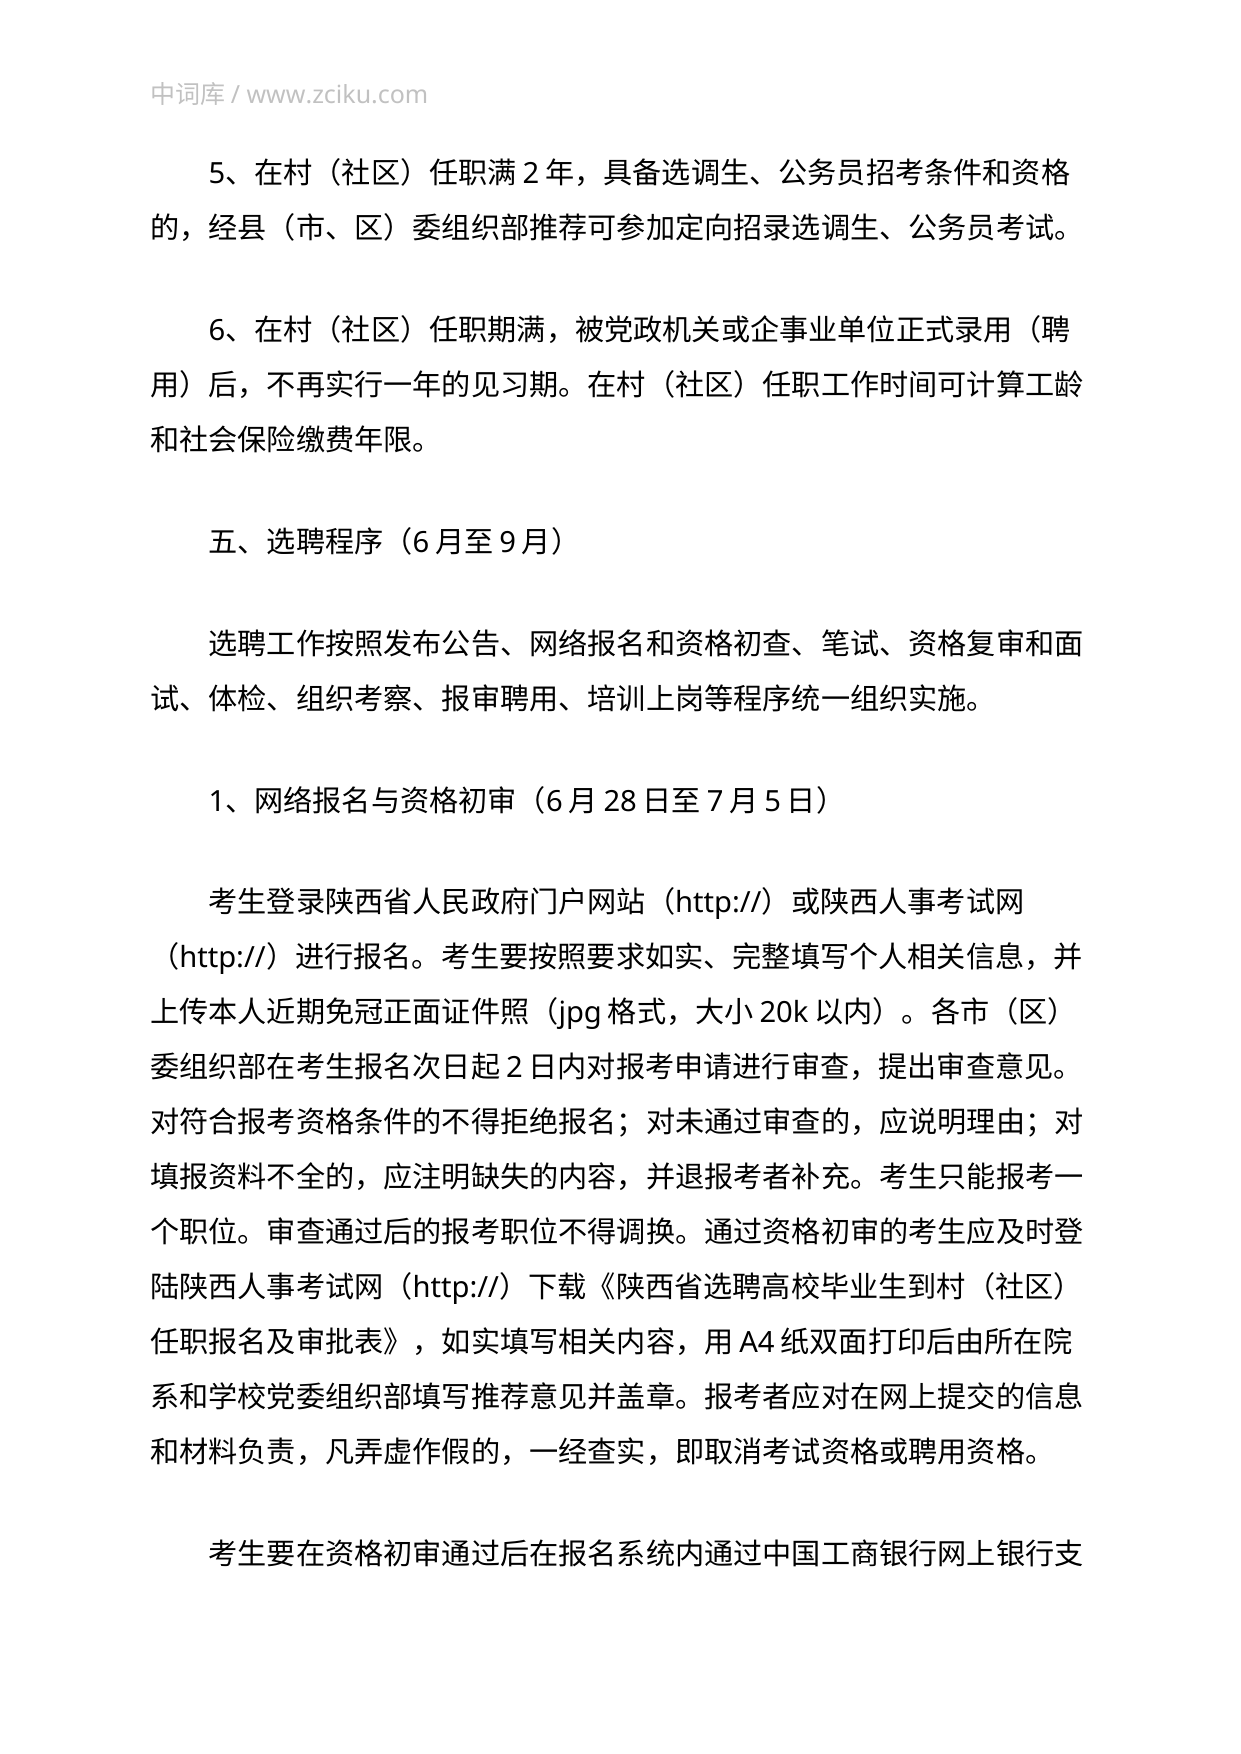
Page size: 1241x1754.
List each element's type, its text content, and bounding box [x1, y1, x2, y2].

text 考生登录陕西省人民政府门户网站（http://）或陕西人事考试网（http://）进行报名。考生要按照要求如实、完整填写个人相关信息，并上传本人近期免冠正面证件照（jpg格式，大小20k以内）。各市（区）委组织部在考生报名次日起2日内对报考申请进行审查，提出审查意见。对符合报考资格条件的不得拒绝报名；对未通过审查的，应说明理由；对填报资料不全的，应注明缺失的内容，并退报考者补充。考生只能报考一个职位。审查通过后的报考职位不得调换。通过资格初审的考生应及时登陆陕西人事考试网（http://）下载《陕西省选聘高校毕业生到村（社区）任职报名及审批表》，如实填写相关内容，用A4纸双面打印后由所在院系和学校党委组织部填写推荐意见并盖章。报考者应对在网上提交的信息和材料负责，凡弄虚作假的，一经查实，即取消考试资格或聘用资格。 [150, 879, 1090, 1471]
text 5、在村（社区）任职满2年，具备选调生、公务员招考条件和资格的，经县（市、区）委组织部推荐可参加定向招录选调生、公务员考试。 [150, 150, 1090, 247]
text 五、选聘程序（6月至9月） [150, 518, 1090, 561]
text 选聘工作按照发布公告、网络报名和资格初查、笔试、资格复审和面试、体检、组织考察、报审聘用、培训上岗等程序统一组织实施。 [150, 620, 1090, 718]
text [150, 1530, 1090, 1573]
text 1、网络报名与资格初审（6月28日至7月5日） [150, 777, 1090, 819]
text 6、在村（社区）任职期满，被党政机关或企事业单位正式录用（聘用）后，不再实行一年的见习期。在村（社区）任职工作时间可计算工龄和社会保险缴费年限。 [150, 307, 1090, 459]
